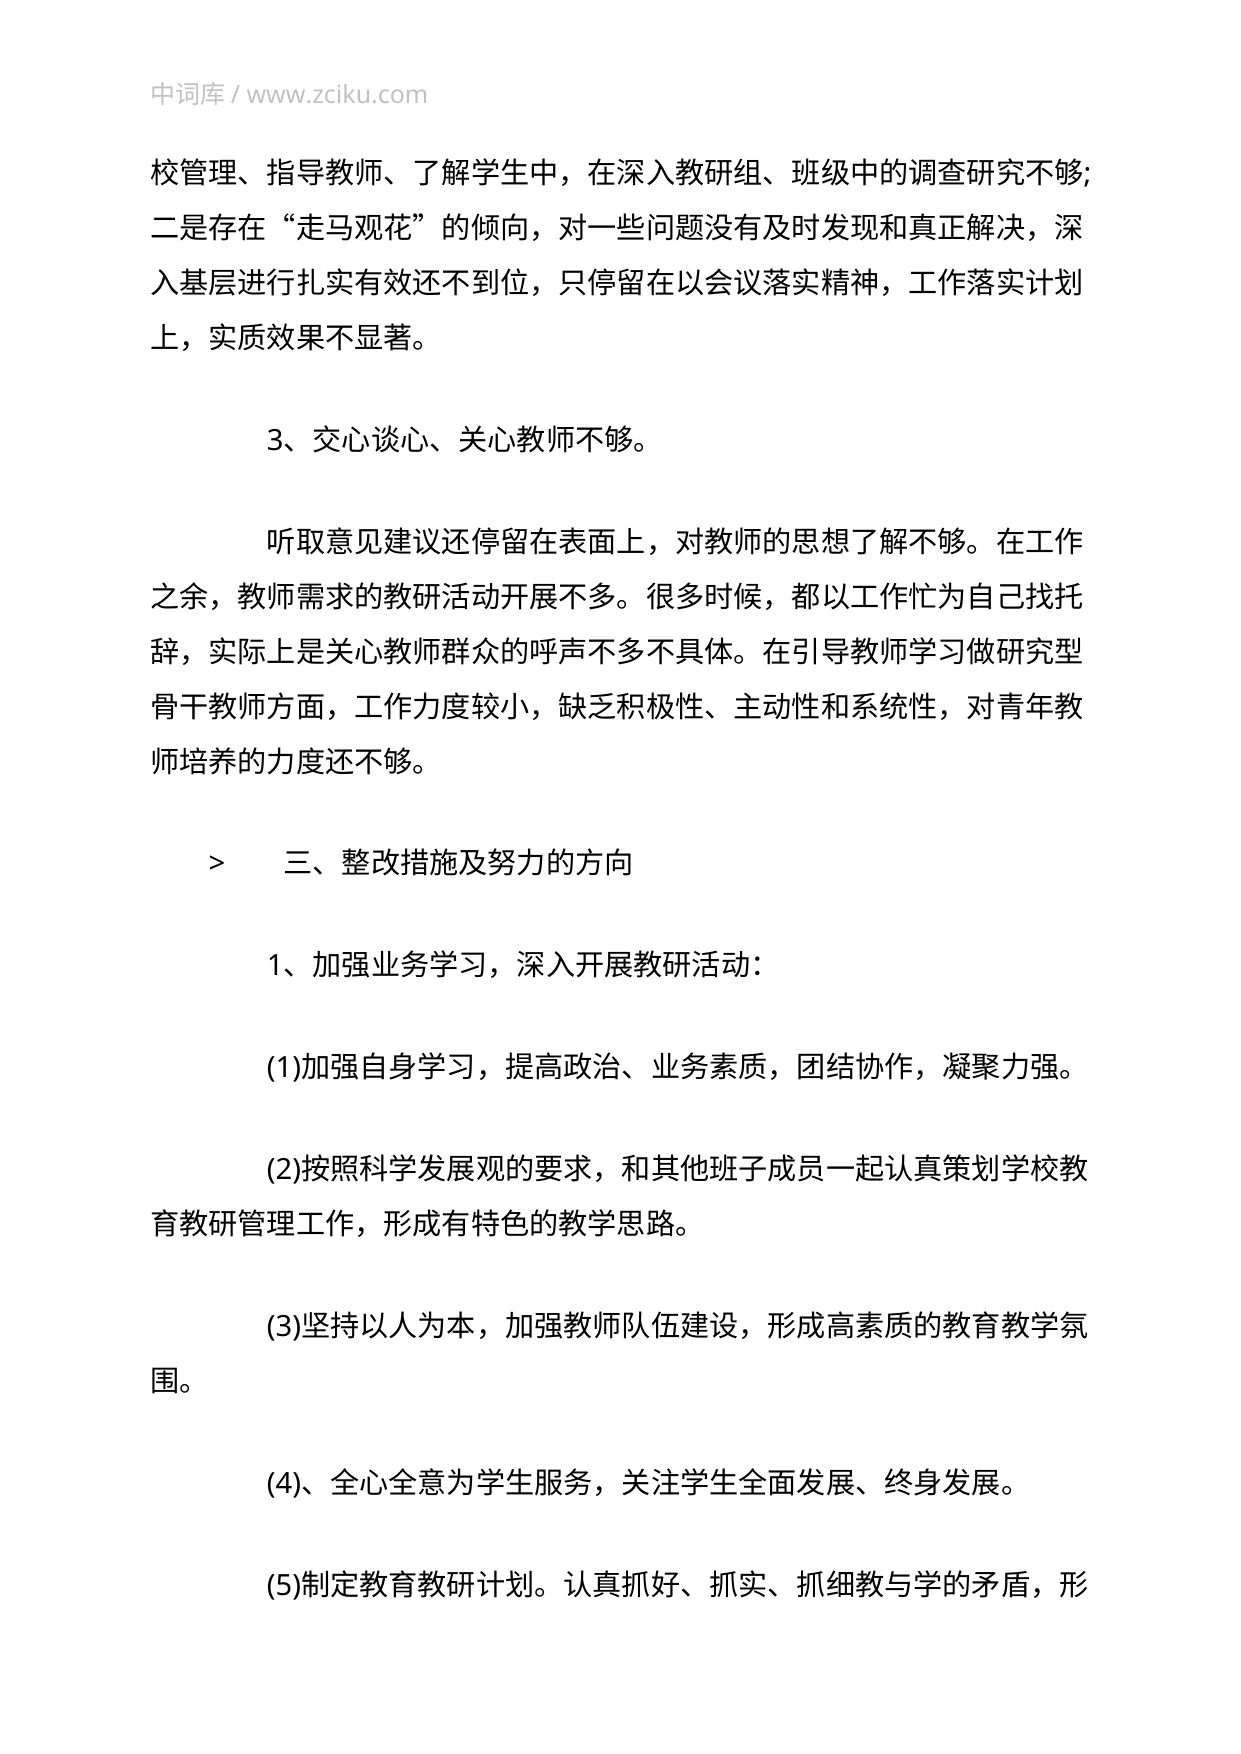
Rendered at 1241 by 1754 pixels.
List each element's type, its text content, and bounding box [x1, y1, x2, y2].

text 3、交心谈心、关心教师不够。 [150, 417, 1090, 459]
text 听取意见建议还停留在表面上，对教师的思想了解不够。在工作之余，教师需求的教研活动开展不多。很多时候，都以工作忙为自己找托辞，实际上是关心教师群众的呼声不多不具体。在引导教师学习做研究型骨干教师方面，工作力度较小，缺乏积极性、主动性和系统性，对青年教师培养的力度还不够。 [150, 518, 1090, 780]
text (3)坚持以人为本，加强教师队伍建设，形成高素质的教育教学氛围。 [150, 1303, 1090, 1400]
text > 三、整改措施及努力的方向 [150, 840, 1090, 882]
text (2)按照科学发展观的要求，和其他班子成员一起认真策划学校教育教研管理工作，形成有特色的教学思路。 [150, 1146, 1090, 1243]
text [150, 150, 1090, 357]
text (1)加强自身学习，提高政治、业务素质，团结协作，凝聚力强。 [150, 1044, 1090, 1086]
text (4)、全心全意为学生服务，关注学生全面发展、终身发展。 [150, 1459, 1090, 1502]
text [150, 1561, 1090, 1604]
text 1、加强业务学习，深入开展教研活动： [150, 942, 1090, 984]
